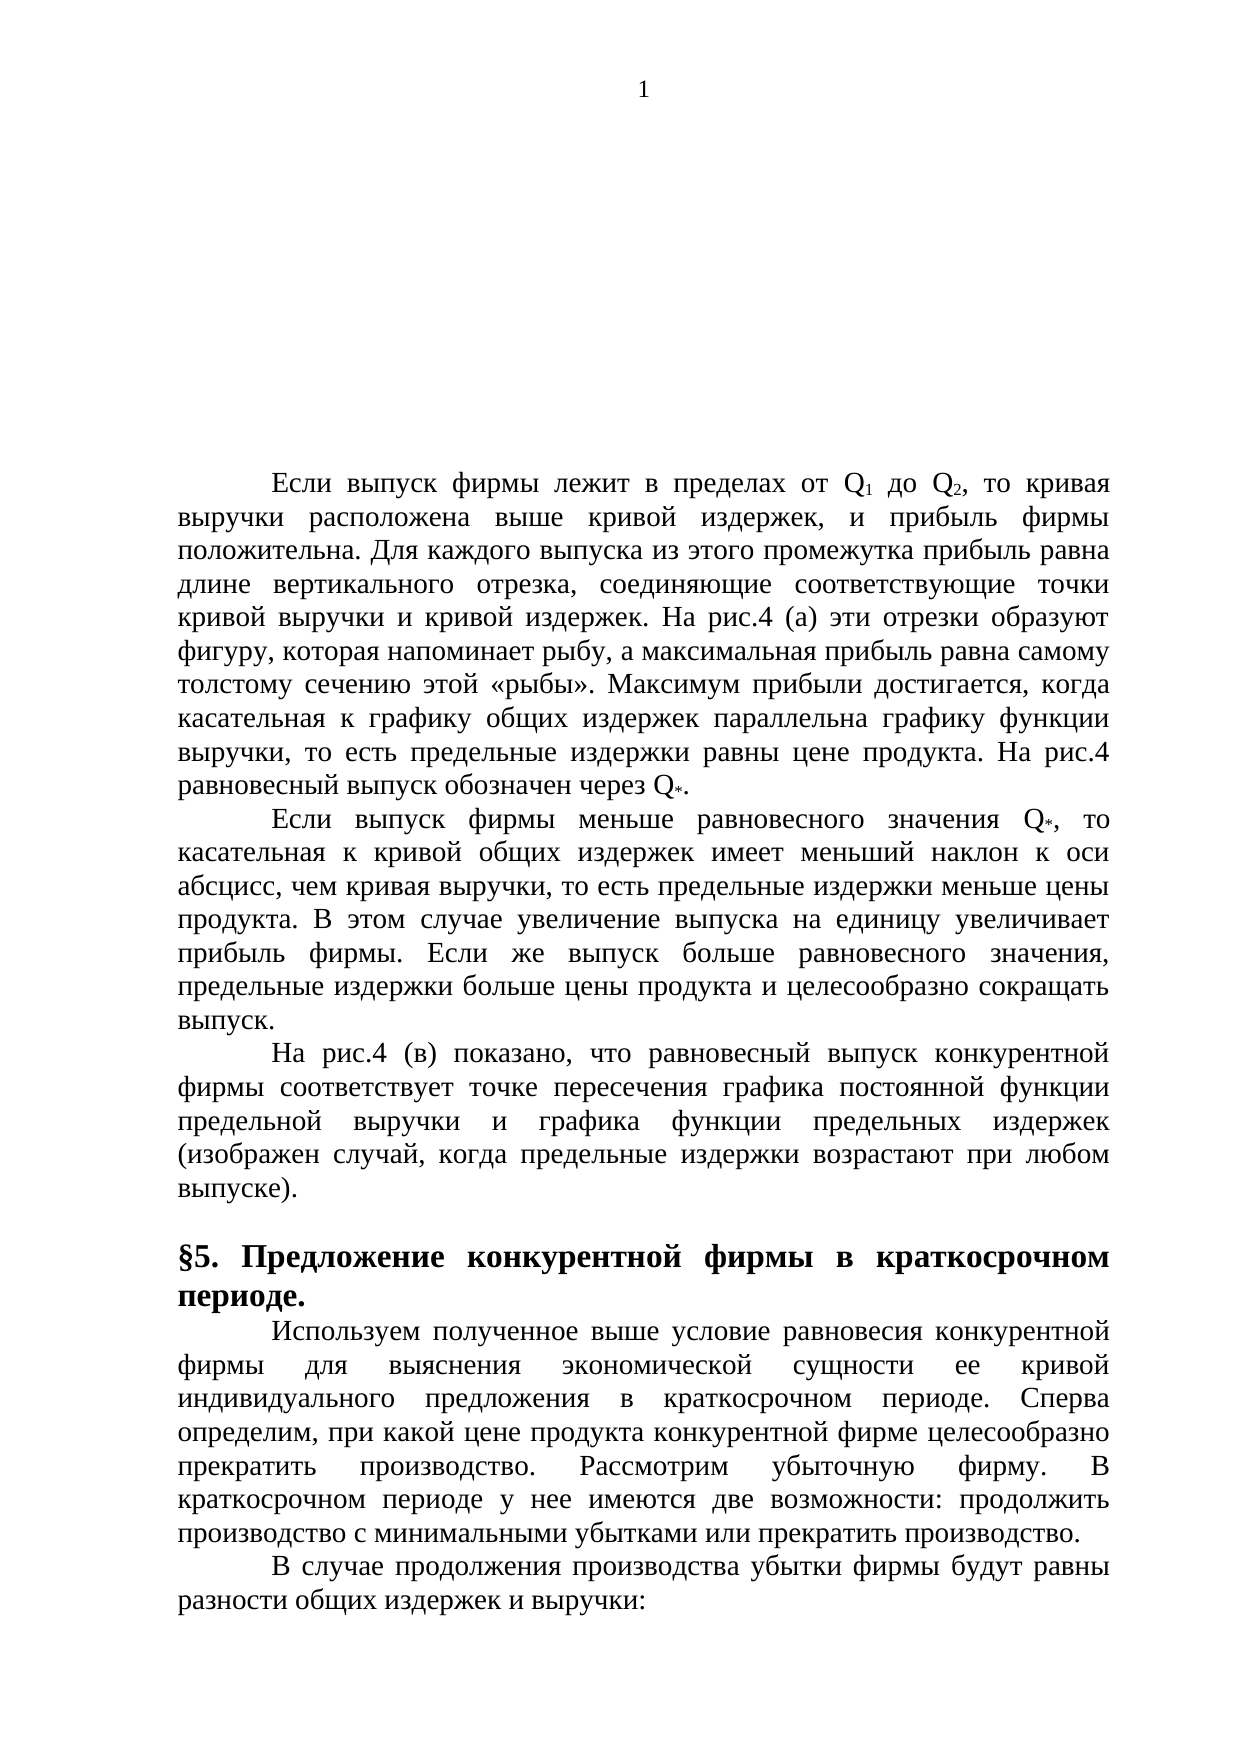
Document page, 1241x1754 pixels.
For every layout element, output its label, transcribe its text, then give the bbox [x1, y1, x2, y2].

text Если выпуск фирмы лежит в пределах от Q1 до Q2, то кривая выручки расположена выше кривой издержек, и прибыль фирмы положительна. Для каждого выпуска из этого промежутка прибыль равна длине вертикального отрезка, соединяющие соответствующие точки кривой выручки и кривой издержек. На рис.4 (а) эти отрезки образуют фигуру, которая напоминает рыбу, а максимальная прибыль равна самому толстому сечению этой «рыбы». Максимум прибыли достигается, когда касательная к графику общих издержек параллельна графику функции выручки, то есть предельные издержки равны цене продукта. На рис.4 равновесный выпуск обозначен через Q*. [177, 465, 1110, 801]
text Если выпуск фирмы меньше равновесного значения Q*, то касательная к кривой общих издержек имеет меньший наклон к оси абсцисс, чем кривая выручки, то есть предельные издержки меньше цены продукта. В этом случае увеличение выпуска на единицу увеличивает прибыль фирмы. Если же выпуск больше равновесного значения, предельные издержки больше цены продукта и целесообразно сокращать выпуск. [177, 801, 1110, 1036]
text На рис.4 (в) показано, что равновесный выпуск конкурентной фирмы соответствует точке пересечения графика постоянной функции предельной выручки и графика функции предельных издержек (изображен случай, когда предельные издержки возрастают при любом выпуске). [177, 1036, 1110, 1203]
text В случае продолжения производства убытки фирмы будут равны разности общих издержек и выручки: [177, 1548, 1110, 1615]
text Используем полученное выше условие равновесия конкурентной фирмы для выяснения экономической сущности ее кривой индивидуального предложения в краткосрочном периоде. Сперва определим, при какой цене продукта конкурентной фирме целесообразно прекратить производство. Рассмотрим убыточную фирму. В краткосрочном периоде у нее имеются две возможности: продолжить производство с минимальными убытками или прекратить производство. [177, 1313, 1110, 1548]
text §5. Предложение конкурентной фирмы в краткосрочном периоде. [177, 1237, 1110, 1313]
